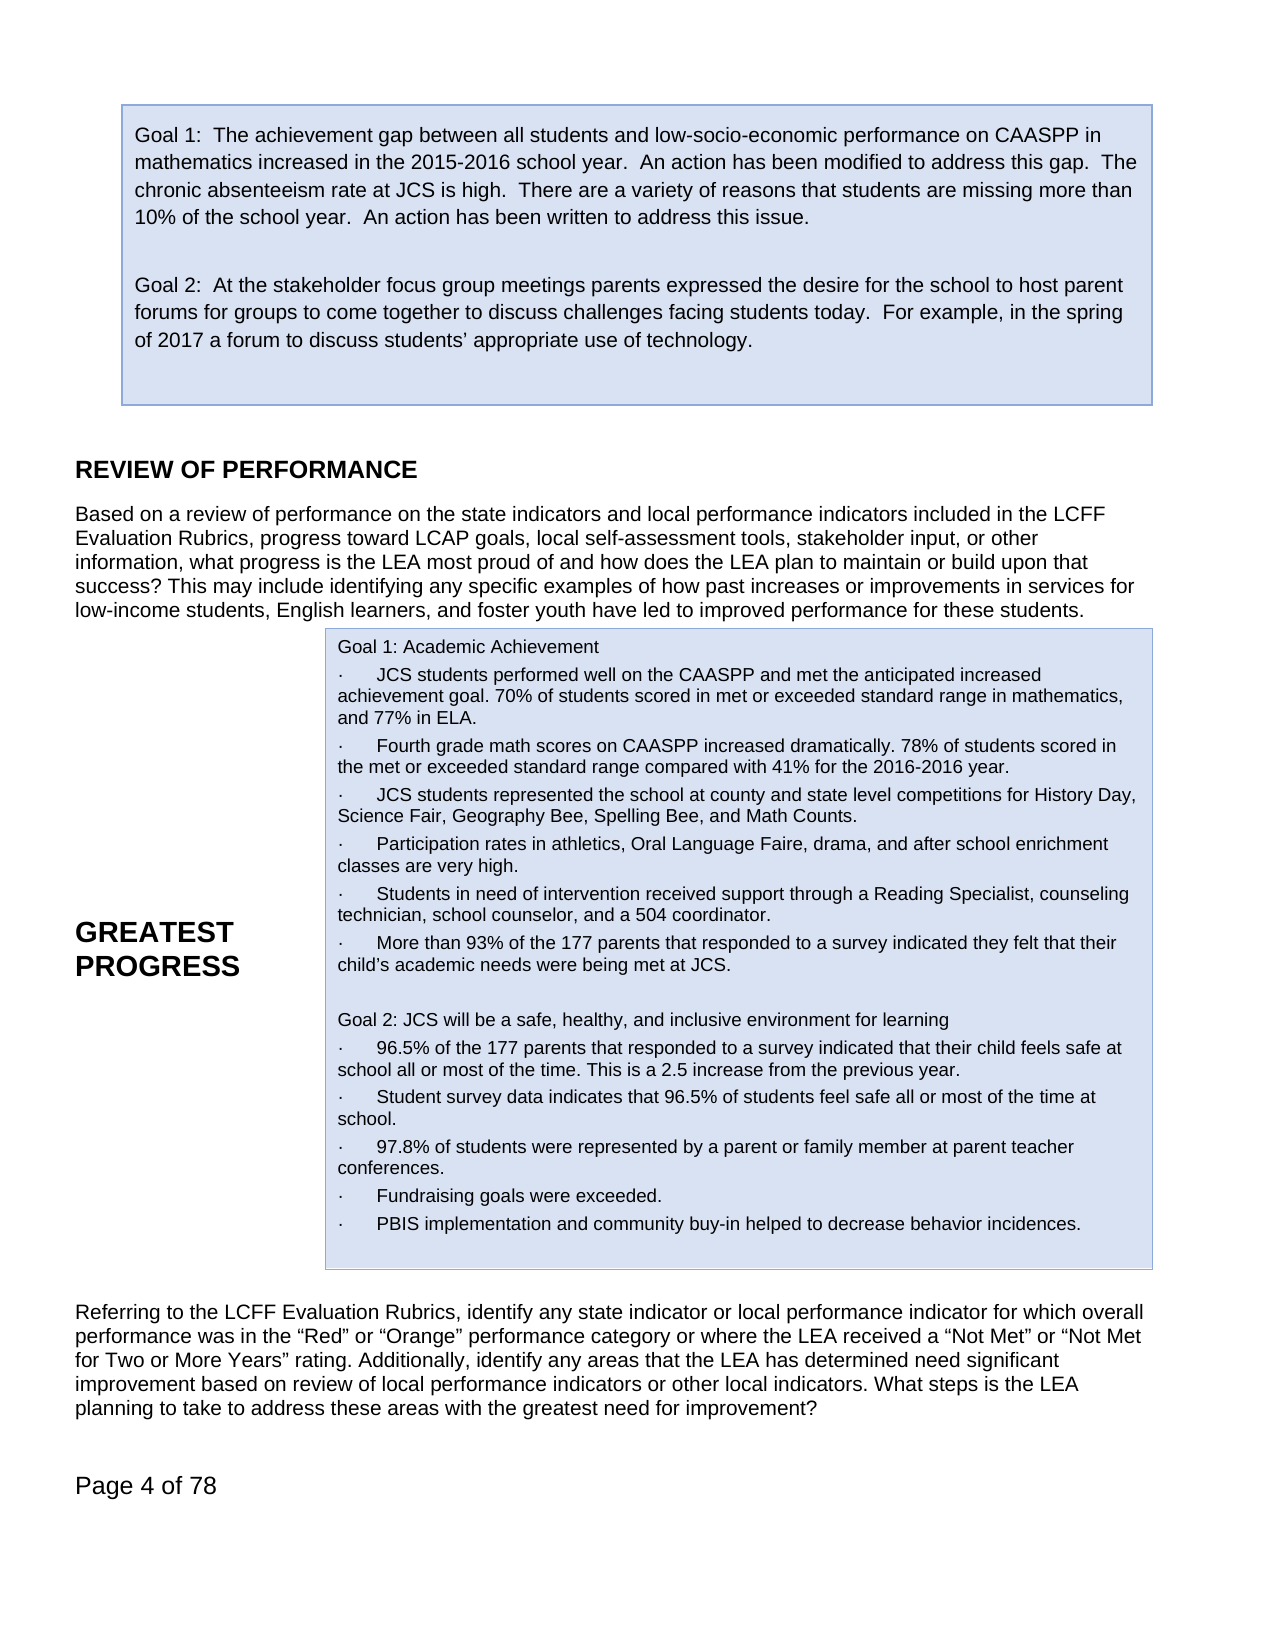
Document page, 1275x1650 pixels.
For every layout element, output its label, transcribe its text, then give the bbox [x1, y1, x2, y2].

table_cell GREATEST PROGRESS [63, 628, 325, 1268]
table_cell Goal 1: The achievement gap between all students and low-socio-economic performance on CAASPP in mathematics increased in the 2015-2016 school year. An action has been modified to address this gap. The chronic absenteeism rate at JCS is high. There are a variety of reasons that students are missing more than 10% of the school year. An action has been written to address this issue. Goal 2: At the stakeholder focus group meetings parents expressed the desire for the school to host parent forums for groups to come together to discuss challenges facing students today. For example, in the spring of 2017 a forum to discuss students’ appropriate use of technology. [123, 106, 1151, 404]
table_header REVIEW OF PERFORMANCE [63, 430, 1152, 496]
table_cell Based on a review of performance on the state indicators and local performance indicators included in the LCFF Evaluation Rubrics, progress toward LCAP goals, local self-assessment tools, stakeholder input, or other information, what progress is the LEA most proud of and how does the LEA plan to maintain or build upon that success? This may include identifying any specific examples of how past increases or improvements in services for low-income students, English learners, and foster youth have led to improved performance for these students. [63, 496, 1152, 628]
table_cell Goal 1: Academic Achievement · JCS students performed well on the CAASPP and met the anticipated increased achievement goal. 70% of students scored in met or exceeded standard range in mathematics, and 77% in ELA. · Fourth grade math scores on CAASPP increased dramatically. 78% of students scored in the met or exceeded standard range compared with 41% for the 2016-2016 year. · JCS students represented the school at county and state level competitions for History Day, Science Fair, Geography Bee, Spelling Bee, and Math Counts. · Participation rates in athletics, Oral Language Faire, drama, and after school enrichment classes are very high. · Students in need of intervention received support through a Reading Specialist, counseling technician, school counselor, and a 504 coordinator. · More than 93% of the 177 parents that responded to a survey indicated they felt that their child’s academic needs were being met at JCS. Goal 2: JCS will be a safe, healthy, and inclusive environment for learning · 96.5% of the 177 parents that responded to a survey indicated that their child feels safe at school all or most of the time. This is a 2.5 increase from the previous year. · Student survey data indicates that 96.5% of students feel safe all or most of the time at school. · 97.8% of students were represented by a parent or family member at parent teacher conferences. · Fundraising goals were exceeded. · PBIS implementation and community buy-in helped to decrease behavior incidences. [326, 629, 1152, 1268]
table_header Referring to the LCFF Evaluation Rubrics, identify any state indicator or local performance indicator for which overall performance was in the “Red” or “Orange” performance category or where the LEA received a “Not Met” or “Not Met for Two or More Years” rating. Additionally, identify any areas that the LEA has determined need significant improvement based on review of local performance indicators or other local indicators. What steps is the LEA planning to take to address these areas with the greatest need for improvement? [63, 1294, 1161, 1426]
